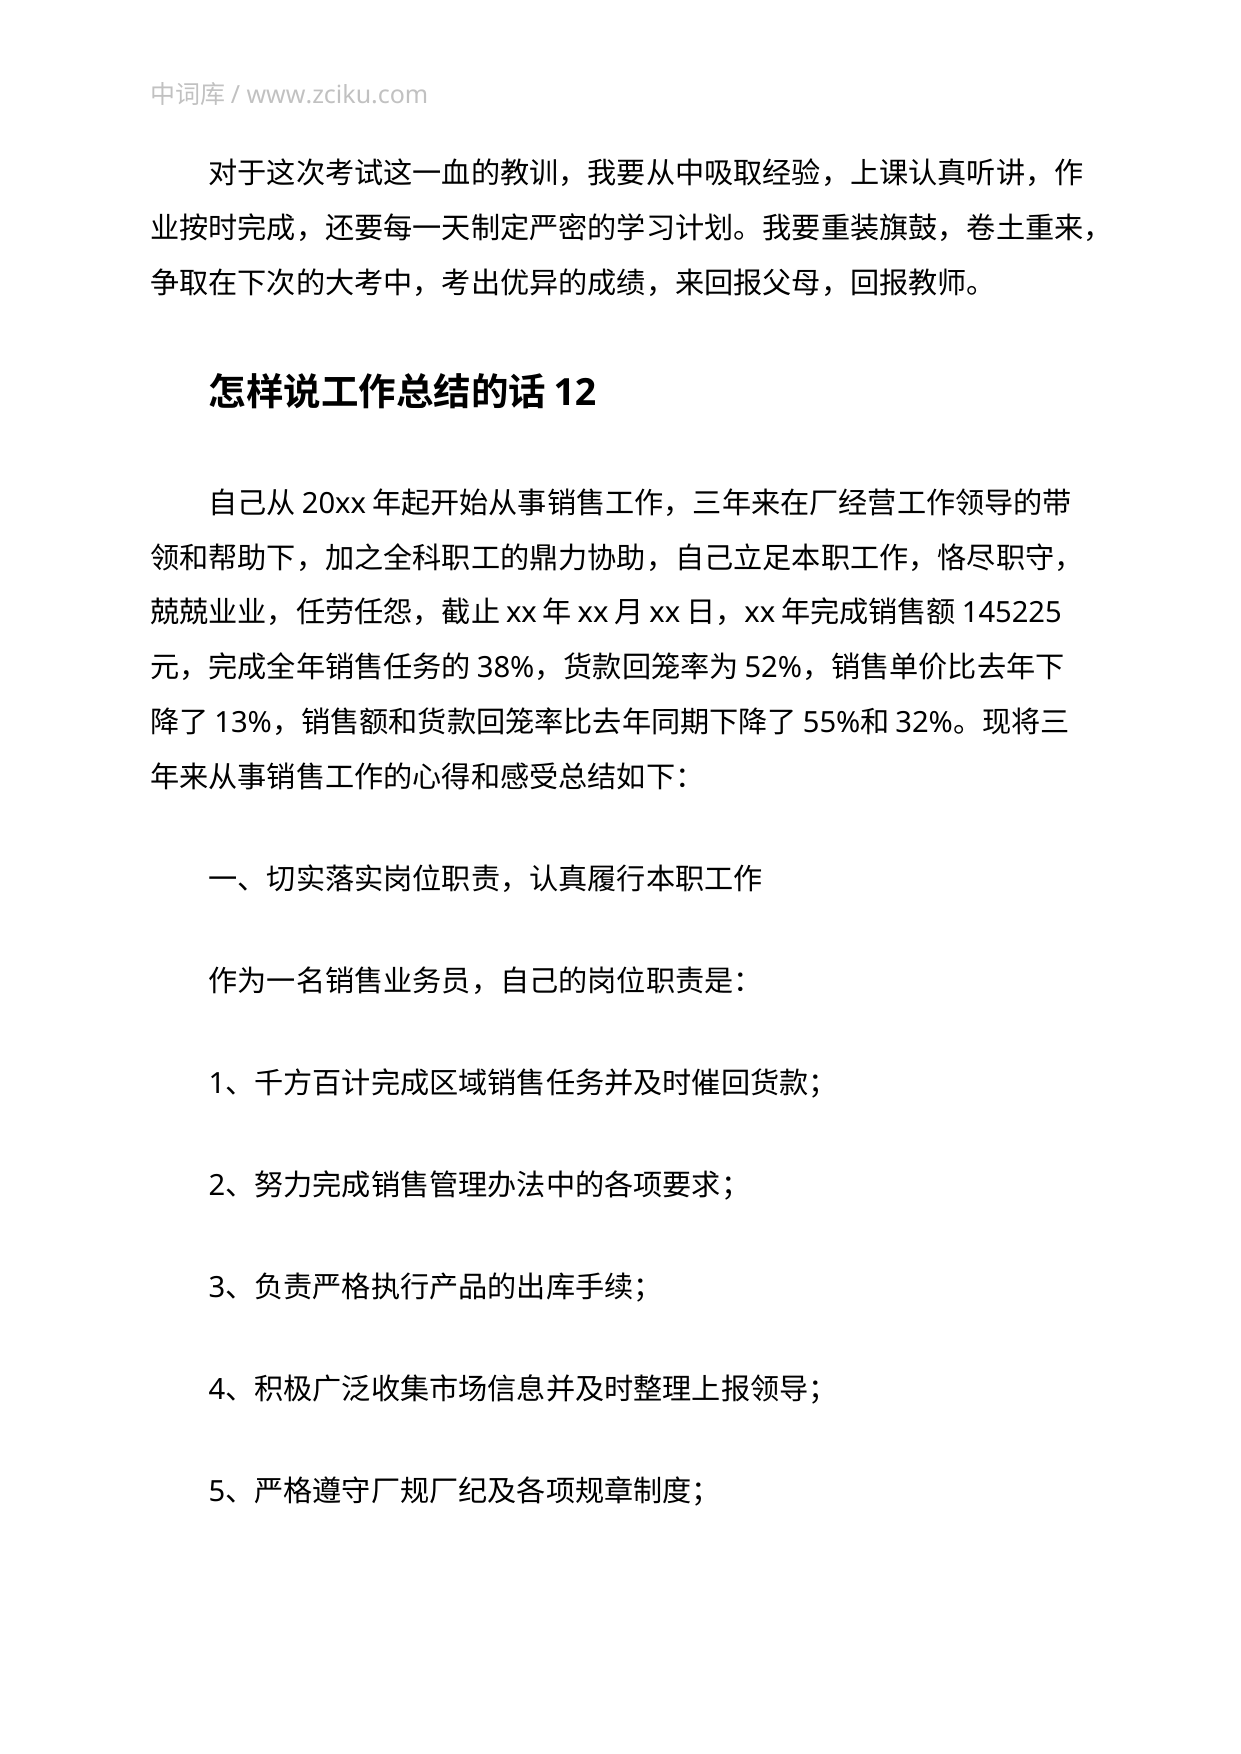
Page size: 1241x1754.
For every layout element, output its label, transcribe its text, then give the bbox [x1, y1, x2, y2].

text 一、切实落实岗位职责，认真履行本职工作 [150, 856, 1090, 898]
text 5、严格遵守厂规厂纪及各项规章制度； [150, 1467, 1090, 1510]
text 怎样说工作总结的话12 [150, 362, 1090, 416]
text 4、积极广泛收集市场信息并及时整理上报领导； [150, 1365, 1090, 1408]
text 自己从20xx年起开始从事销售工作，三年来在厂经营工作领导的带领和帮助下，加之全科职工的鼎力协助，自己立足本职工作，恪尽职守，兢兢业业，任劳任怨，截止xx年xx月xx日，xx年完成销售额145225元，完成全年销售任务的38%，货款回笼率为52%，销售单价比去年下降了13%，销售额和货款回笼率比去年同期下降了55%和32%。现将三年来从事销售工作的心得和感受总结如下： [150, 479, 1090, 796]
text 作为一名销售业务员，自己的岗位职责是： [150, 958, 1090, 1000]
text 对于这次考试这一血的教训，我要从中吸取经验，上课认真听讲，作业按时完成，还要每一天制定严密的学习计划。我要重装旗鼓，卷土重来，争取在下次的大考中，考出优异的成绩，来回报父母，回报教师。 [150, 150, 1090, 302]
text 1、千方百计完成区域销售任务并及时催回货款； [150, 1059, 1090, 1102]
text 2、努力完成销售管理办法中的各项要求； [150, 1161, 1090, 1204]
text 3、负责严格执行产品的出库手续； [150, 1263, 1090, 1306]
